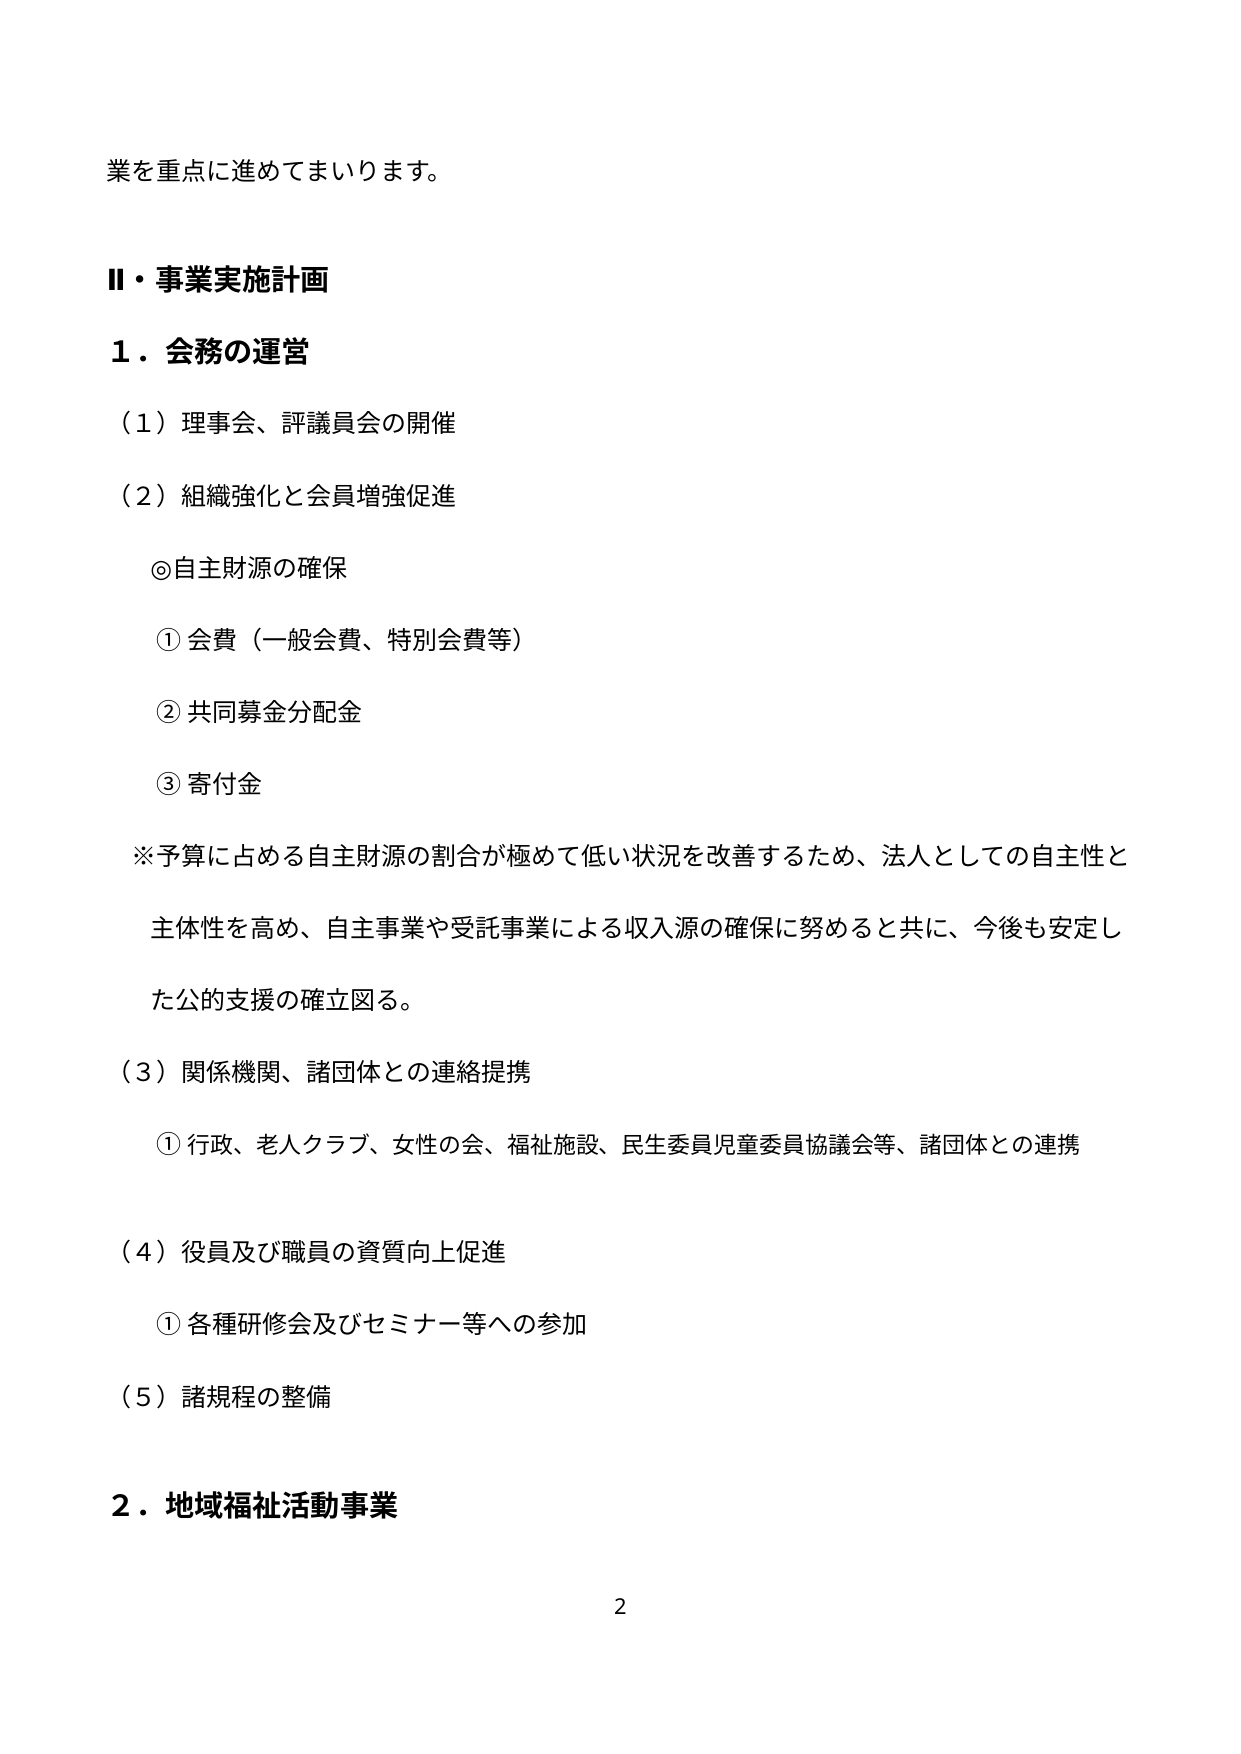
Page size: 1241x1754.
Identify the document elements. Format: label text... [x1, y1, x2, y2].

text Ⅱ・事業実施計画 [106, 242, 1134, 314]
text （１）理事会、評議員会の開催 [106, 386, 1134, 458]
text ※予算に占める自主財源の割合が極めて低い状況を改善するため、法人としての自主性と [106, 818, 1134, 891]
text ③ 寄付金 [106, 746, 1134, 818]
text ① 各種研修会及びセミナー等への参加 [106, 1287, 1134, 1359]
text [106, 134, 1134, 206]
text ② 共同募金分配金 [106, 674, 1134, 746]
text （４）役員及び職員の資質向上促進 [106, 1215, 1134, 1287]
text た公的支援の確立図る。 [150, 963, 1134, 1035]
text ① 行政、老人クラブ、女性の会、福祉施設、民生委員児童委員協議会等、諸団体との連携 [106, 1107, 1134, 1179]
text 主体性を高め、自主事業や受託事業による収入源の確保に努めると共に、今後も安定し [150, 891, 1134, 963]
text （５）諸規程の整備 [106, 1359, 1134, 1431]
text ① 会費（一般会費、特別会費等） [106, 602, 1134, 674]
text ◎自主財源の確保 [150, 530, 1134, 602]
text １．会務の運営 [106, 314, 1134, 386]
text （３）関係機関、諸団体との連絡提携 [106, 1035, 1134, 1107]
text ２．地域福祉活動事業 [106, 1467, 1134, 1539]
text （２）組織強化と会員増強促進 [106, 458, 1134, 530]
